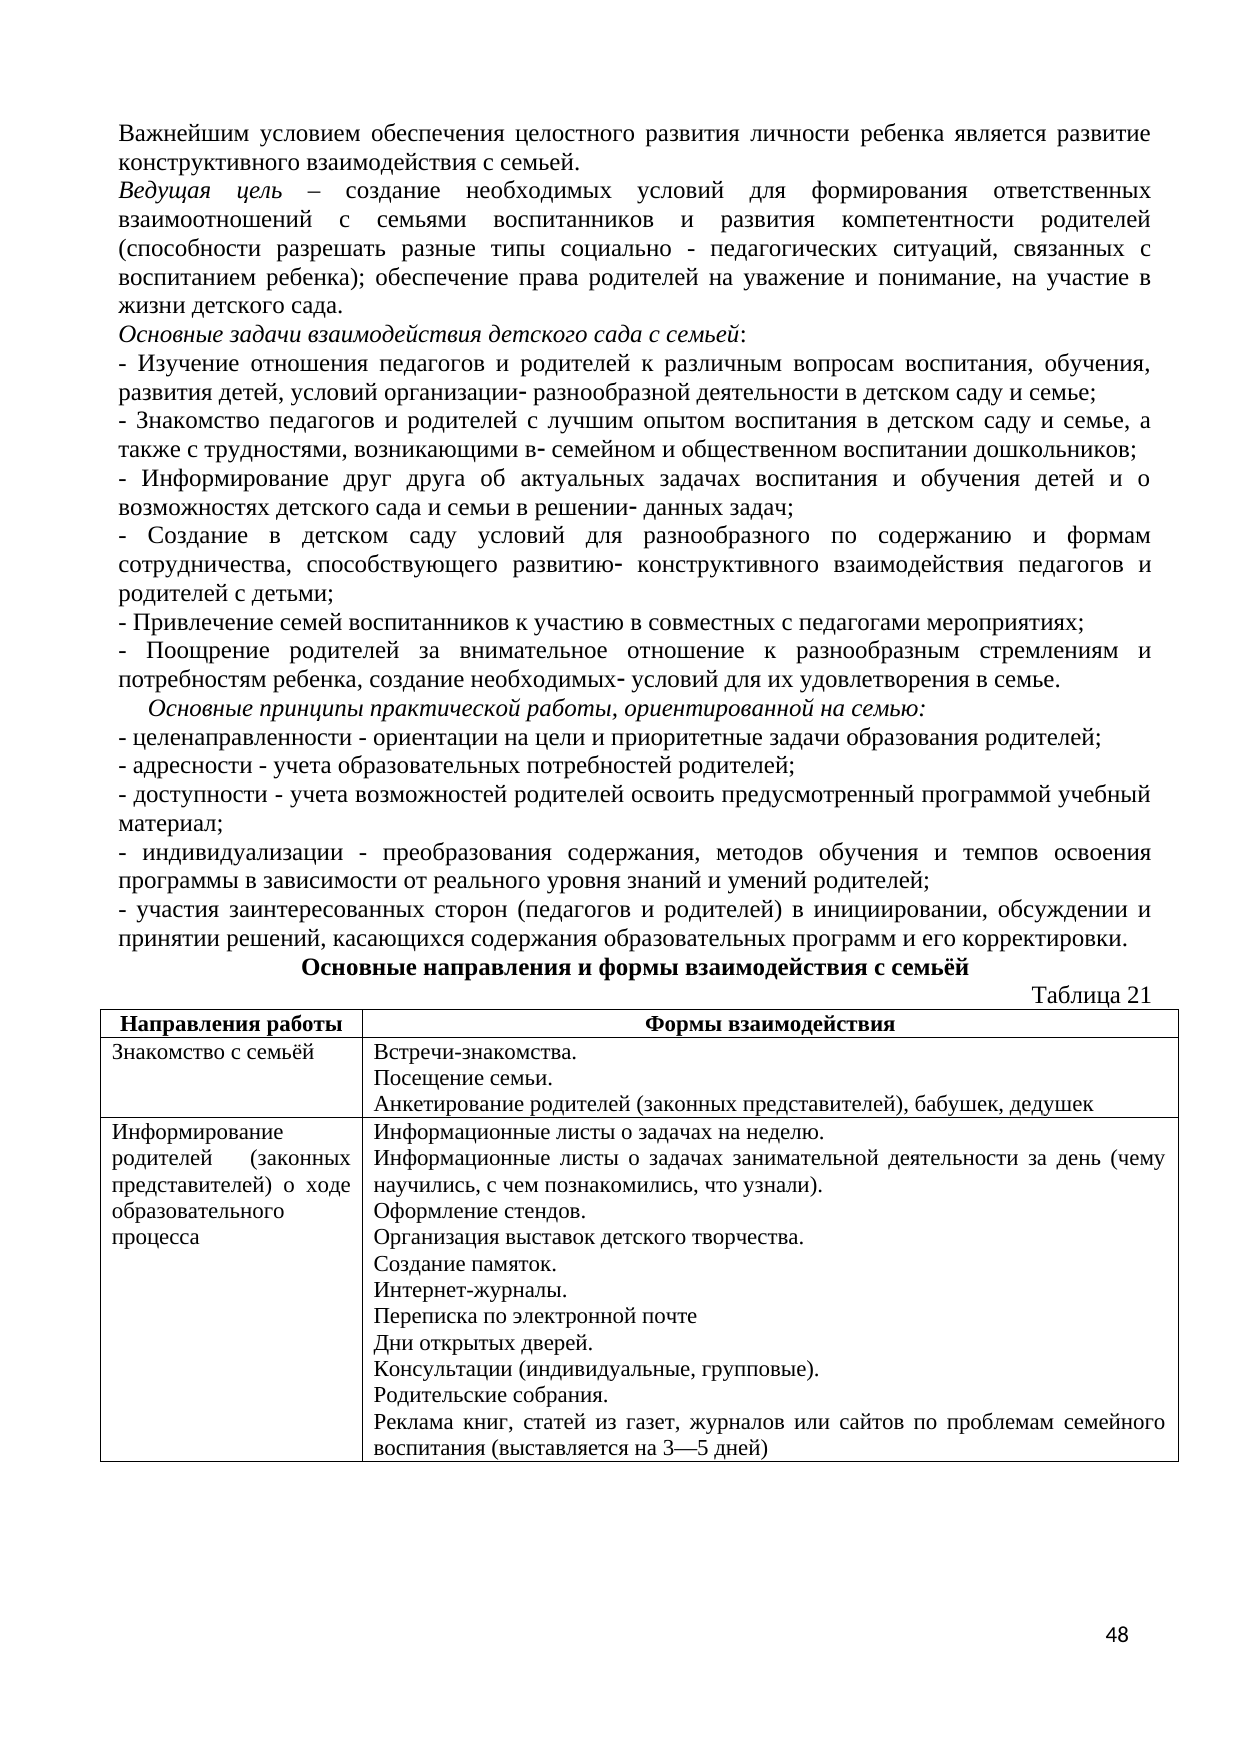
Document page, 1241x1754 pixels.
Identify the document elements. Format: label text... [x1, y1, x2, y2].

text - адресности - учета образовательных потребностей родителей; [118, 751, 1152, 779]
table_cell Информирование родителей (законных представителей) о ходе образовательного процесса [101, 1118, 362, 1461]
text - Изучение отношения педагогов и родителей к различным вопросам воспитания, обучения, развития детей, условий организации разнообразной деятельности в детском саду и семье; [118, 348, 1152, 406]
text - Знакомство педагогов и родителей с лучшим опытом воспитания в детском саду и семье, а также с трудностями, возникающими в семейном и общественном воспитании дошкольников; [118, 406, 1152, 463]
text - Поощрение родителей за внимательное отношение к разнообразным стремлениям и потребностям ребенка, создание необходимых условий для их удовлетворения в семье. [118, 636, 1152, 693]
text Ведущая цель – создание необходимых условий для формирования ответственных взаимоотношений с семьями воспитанников и развития компетентности родителей (способности разрешать разные типы социально - педагогических ситуаций, связанных с воспитанием ребенка); обеспечение права родителей на уважение и понимание, на участие в жизни детского сада. [118, 176, 1152, 319]
table_header Направления работы [101, 1010, 362, 1037]
text - индивидуализации - преобразования содержания, методов обучения и темпов освоения программы в зависимости от реального уровня знаний и умений родителей; [118, 837, 1152, 894]
text Важнейшим условием обеспечения целостного развития личности ребенка является развитие конструктивного взаимодействия с семьей. [118, 118, 1152, 176]
text - целенаправленности - ориентации на цели и приоритетные задачи образования родителей; [118, 722, 1152, 751]
text Основные направления и формы взаимодействия с семьёй [118, 952, 1152, 981]
table_header Формы взаимодействия [363, 1010, 1178, 1037]
text Основные задачи взаимодействия детского сада с семьей: [118, 319, 1152, 348]
text - доступности - учета возможностей родителей освоить предусмотренный программой учебный материал; [118, 779, 1152, 837]
table_cell Информационные листы о задачах на неделю. Информационные листы о задачах занимательной деятельности за день (чему научились, с чем познакомились, что узнали). Оформление стендов. Организация выставок детского творчества. Создание памяток. Интернет-журналы. Переписка по электронной почте Дни открытых дверей. Консультации (индивидуальные, групповые). Родительские собрания. Реклама книг, статей из газет, журналов или сайтов по проблемам семейного воспитания (выставляется на 3—5 дней) [363, 1118, 1178, 1461]
text - участия заинтересованных сторон (педагогов и родителей) в инициировании, обсуждении и принятии решений, касающихся содержания образовательных программ и его корректировки. [118, 894, 1152, 952]
table_cell Встречи-знакомства. Посещение семьи. Анкетирование родителей (законных представителей), бабушек, дедушек [363, 1038, 1178, 1117]
text - Информирование друг друга об актуальных задачах воспитания и обучения детей и о возможностях детского сада и семьи в решении данных задач; [118, 463, 1152, 521]
text Основные принципы практической работы, ориентированной на семью: [118, 693, 1152, 722]
text - Привлечение семей воспитанников к участию в совместных с педагогами мероприятиях; [118, 607, 1152, 636]
text Таблица 21 [118, 981, 1152, 1009]
text - Создание в детском саду условий для разнообразного по содержанию и формам сотрудничества, способствующего развитию конструктивного взаимодействия педагогов и родителей с детьми; [118, 521, 1152, 607]
table_cell Знакомство с семьёй [101, 1038, 362, 1117]
